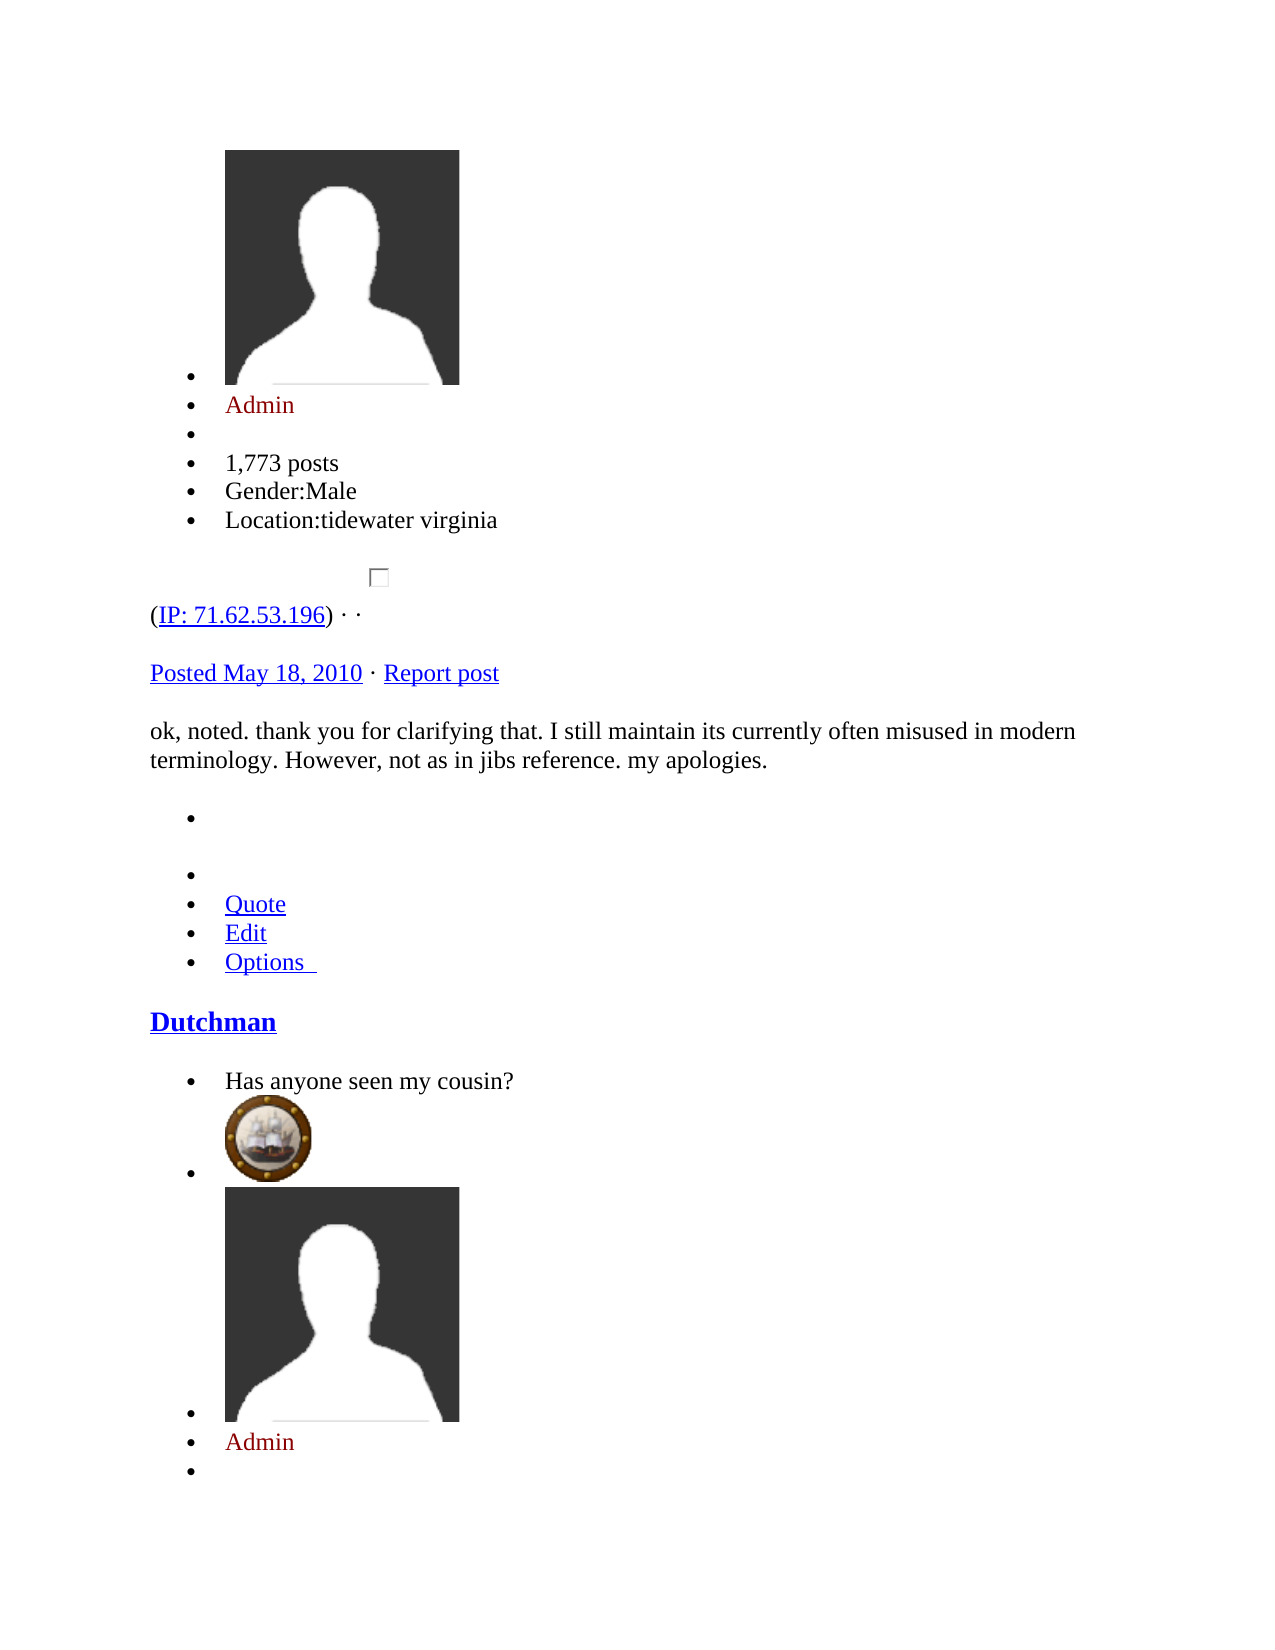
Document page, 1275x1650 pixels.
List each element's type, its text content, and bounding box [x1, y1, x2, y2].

text Posted May 18, 2010 · Report post [150, 658, 1125, 687]
list Has anyone seen my cousin? [187, 1066, 1125, 1095]
list Gender:Male [187, 476, 1125, 505]
list Quote [187, 889, 1125, 918]
text ok, noted. thank you for clarifying that. I still maintain its currently often misused in modern terminology. However, not as in jibs reference. my apologies. [150, 716, 1125, 773]
picture [225, 150, 460, 385]
list Options [187, 947, 1125, 976]
picture [225, 1187, 460, 1422]
text Dutchman [150, 1005, 1125, 1037]
list Location:tidewater virginia [187, 505, 1125, 534]
list Edit [187, 918, 1125, 947]
list 1,773 posts [187, 448, 1125, 476]
picture [225, 1095, 312, 1182]
list Admin [187, 1427, 1125, 1456]
list Admin [187, 390, 1125, 419]
text (IP: 71.62.53.196) · · [150, 563, 1125, 629]
